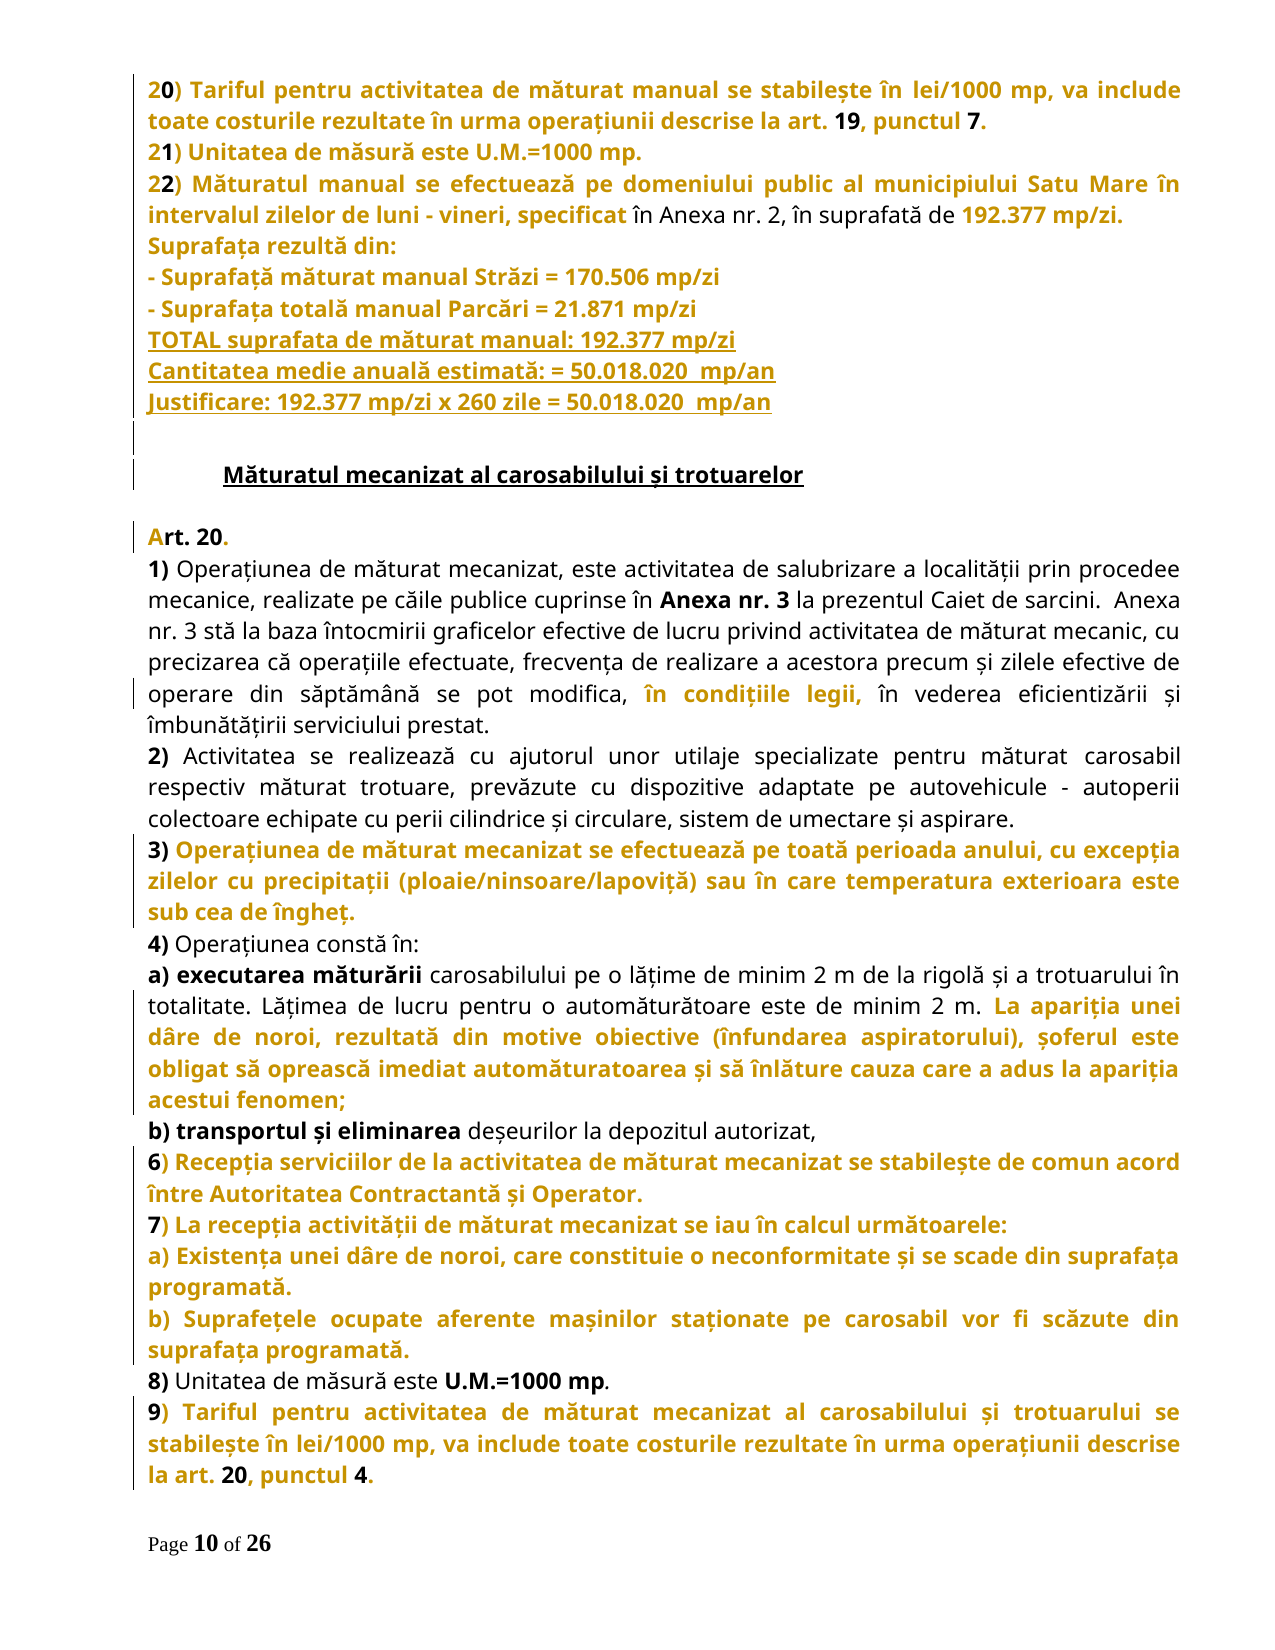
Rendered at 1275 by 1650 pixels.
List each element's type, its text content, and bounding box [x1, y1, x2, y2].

text - Suprafaţă măturat manual Străzi = 170.506 mp/zi [148, 261, 1181, 293]
text 9) Tariful pentru activitatea de măturat mecanizat al carosabilului şi trotuarului se stabileşte în lei/1000 mp, va include toate costurile rezultate în urma operaţiunii descrise la art. 20, punctul 4. [148, 1396, 1181, 1490]
text 7) La recepţia activităţii de măturat mecanizat se iau în calcul următoarele: [148, 1209, 1181, 1240]
text Măturatul mecanizat al carosabilului şi trotuarelor [148, 459, 1181, 490]
text 1) Operaţiunea de măturat mecanizat, este activitatea de salubrizare a localităţii prin procedee mecanice, realizate pe căile publice cuprinse în Anexa nr. 3 la prezentul Caiet de sarcini. Anexa nr. 3 stă la baza întocmirii graficelor efective de lucru privind activitatea de măturat mecanic, cu precizarea că operaţiile efectuate, frecvenţa de realizare a acestora precum şi zilele efective de operare din săptămână se pot modifica, în condițiile legii, în vederea eficientizării şi îmbunătăţirii serviciului prestat. [148, 552, 1181, 740]
text 20) Tariful pentru activitatea de măturat manual se stabileşte în lei/1000 mp, va include toate costurile rezultate în urma operaţiunii descrise la art. 19, punctul 7. [148, 74, 1181, 136]
text b) transportul şi eliminarea deşeurilor la depozitul autorizat, [148, 1115, 1181, 1146]
text Cantitatea medie anuală estimată: = 50.018.020 mp/an [148, 355, 1181, 386]
text 6) Recepţia serviciilor de la activitatea de măturat mecanizat se stabileşte de comun acord între Autoritatea Contractantă şi Operator. [148, 1146, 1181, 1209]
text 4) Operaţiunea constă în: [148, 927, 1181, 959]
text 2) Activitatea se realizează cu ajutorul unor utilaje specializate pentru măturat carosabil respectiv măturat trotuare, prevăzute cu dispozitive adaptate pe autovehicule - autoperii colectoare echipate cu perii cilindrice şi circulare, sistem de umectare şi aspirare. [148, 740, 1181, 834]
text 8) Unitatea de măsură este U.M.=1000 mp. [148, 1365, 1181, 1396]
text TOTAL suprafata de măturat manual: 192.377 mp/zi [148, 324, 1181, 355]
text 22) Măturatul manual se efectuează pe domeniului public al municipiului Satu Mare în intervalul zilelor de luni - vineri, specificat în Anexa nr. 2, în suprafată de 192.377 mp/zi. [148, 168, 1181, 230]
text Suprafața rezultă din: [148, 230, 1181, 261]
text 21) Unitatea de măsură este U.M.=1000 mp. [148, 136, 1181, 168]
text Art. 20. [148, 521, 1181, 552]
text b) Suprafeţele ocupate aferente maşinilor staţionate pe carosabil vor fi scăzute din suprafaţa programată. [148, 1302, 1181, 1365]
text Justificare: 192.377 mp/zi x 260 zile = 50.018.020 mp/an [148, 386, 1181, 418]
text a) Existenţa unei dâre de noroi, care constituie o neconformitate şi se scade din suprafaţa programată. [148, 1240, 1181, 1302]
text - Suprafaţa totală manual Parcări = 21.871 mp/zi [148, 293, 1181, 324]
text a) executarea măturării carosabilului pe o lăţime de minim 2 m de la rigolă şi a trotuarului în totalitate. Lăţimea de lucru pentru o automăturătoare este de minim 2 m. La apariţia unei dâre de noroi, rezultată din motive obiective (înfundarea aspiratorului), şoferul este obligat să oprească imediat automăturatoarea şi să înlăture cauza care a adus la apariţia acestui fenomen; [148, 959, 1181, 1115]
text 3) Operaţiunea de măturat mecanizat se efectuează pe toată perioada anului, cu excepţia zilelor cu precipitaţii (ploaie/ninsoare/lapoviţă) sau în care temperatura exterioara este sub cea de îngheţ. [148, 834, 1181, 927]
